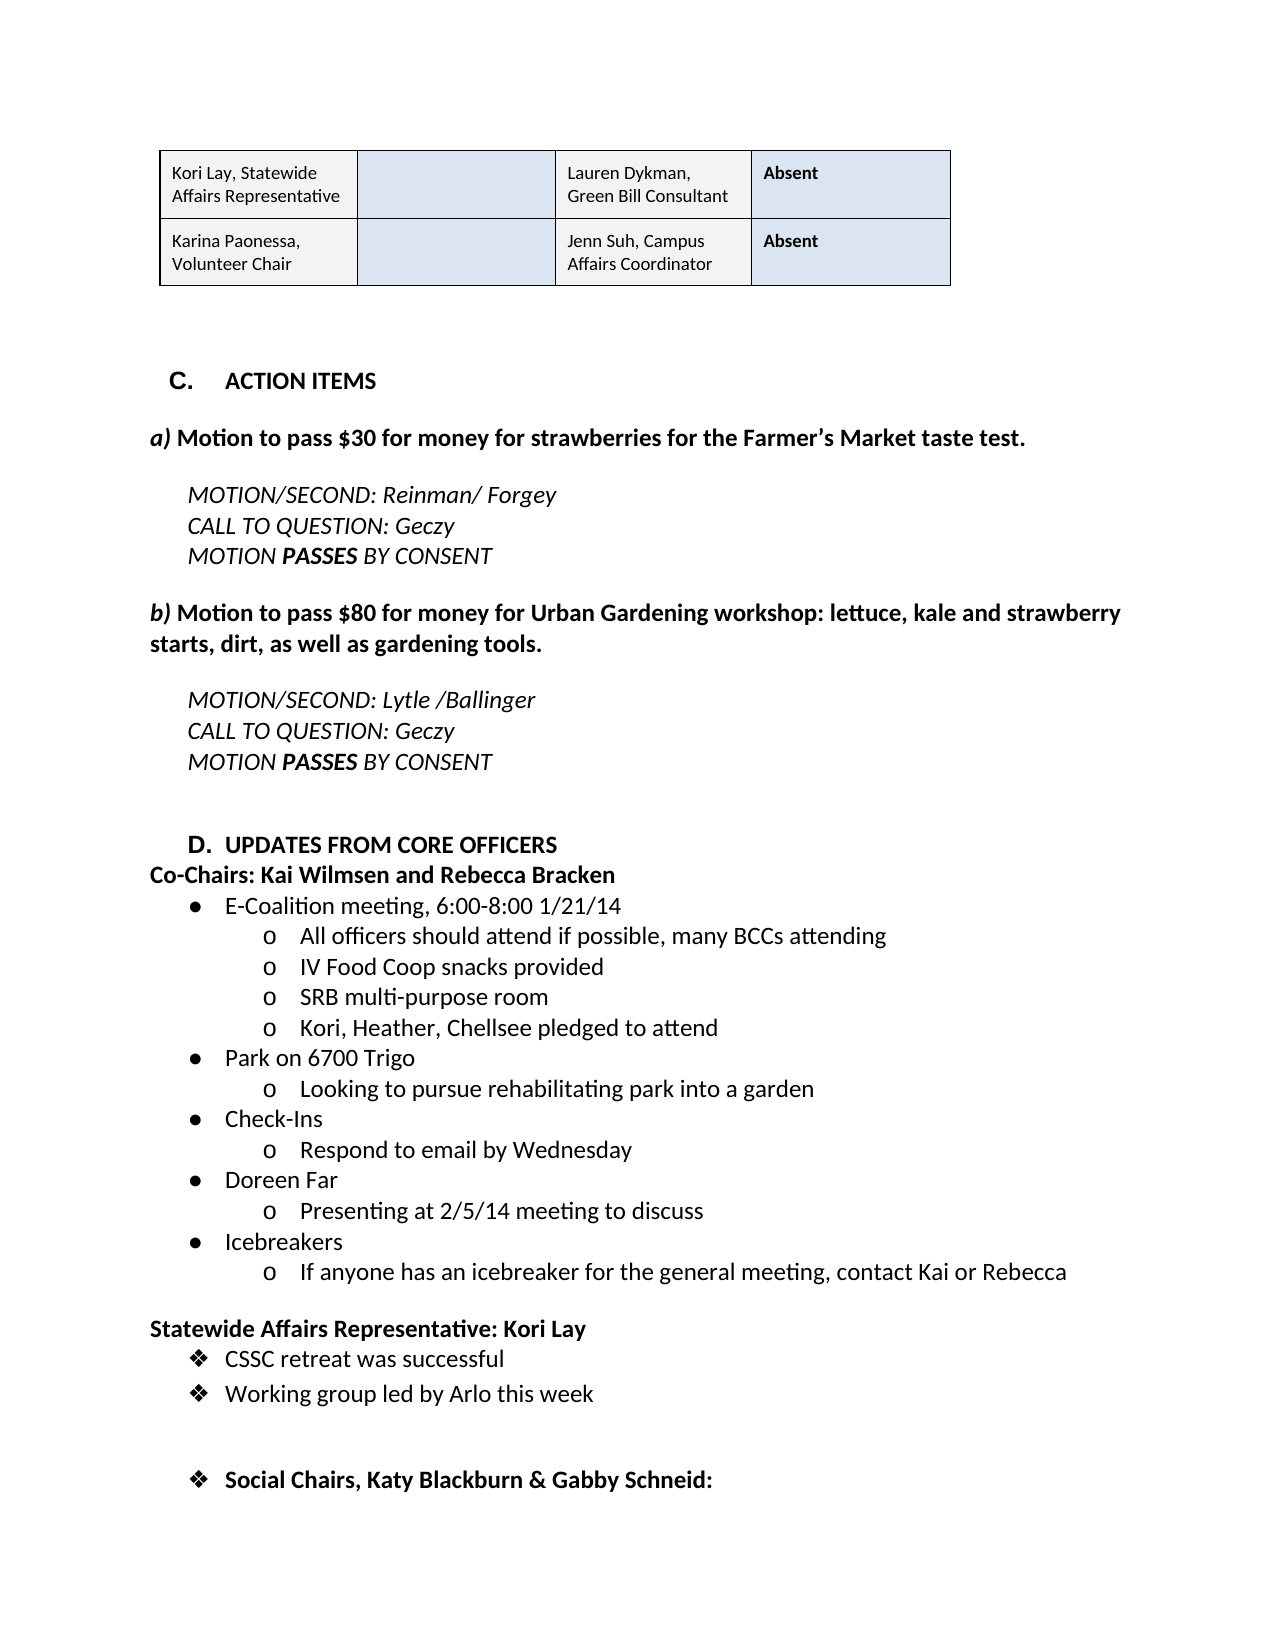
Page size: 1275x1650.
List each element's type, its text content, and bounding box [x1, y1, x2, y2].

list Check-Ins [188, 1103, 1125, 1134]
table_cell Jenn Suh, Campus Affairs Coordinator [556, 219, 751, 285]
list If anyone has an icebreaker for the general meeting, contact Kai or Rebecca [263, 1256, 1125, 1287]
list All officers should attend if possible, many BCCs attending [263, 920, 1125, 951]
table_cell Karina Paonessa, Volunteer Chair [161, 219, 357, 285]
text a) Motion to pass $30 for money for strawberries for the Farmer’s Market taste test. [150, 422, 1125, 453]
text MOTION PASSES BY CONSENT [187, 746, 1125, 776]
table_cell Kori Lay, Statewide Affairs Representative [161, 151, 357, 218]
text CALL TO QUESTION: Geczy [187, 715, 1125, 746]
list E-Coalition meeting, 6:00-8:00 1/21/14 [188, 890, 1125, 920]
list ACTION ITEMS [150, 366, 1125, 396]
table_cell [358, 219, 555, 285]
list Working group led by Arlo this week [187, 1378, 1125, 1409]
table_cell Absent [752, 151, 950, 218]
list SRB multi-purpose room [263, 981, 1125, 1012]
list Social Chairs, Katy Blackburn & Gabby Schneid: [187, 1464, 1125, 1495]
table_cell Lauren Dykman, Green Bill Consultant [556, 151, 751, 218]
text Statewide Affairs Representative: Kori Lay [150, 1313, 1125, 1343]
table_cell Absent [752, 219, 950, 285]
list Icebreakers [188, 1226, 1125, 1256]
table_cell [358, 151, 555, 218]
list Kori, Heather, Chellsee pledged to attend [263, 1012, 1125, 1042]
list Respond to email by Wednesday [263, 1134, 1125, 1164]
text MOTION/SECOND: Lytle /Ballinger [187, 684, 1125, 715]
text MOTION PASSES BY CONSENT [187, 540, 1125, 571]
list Looking to pursue rehabilitating park into a garden [263, 1073, 1125, 1103]
list UPDATES FROM CORE OFFICERS [187, 829, 1125, 859]
text b) Motion to pass $80 for money for Urban Gardening workshop: lettuce, kale and strawberry starts, dirt, as well as gardening tools. [150, 597, 1125, 658]
list IV Food Coop snacks provided [263, 951, 1125, 981]
text MOTION/SECOND: Reinman/ Forgey [187, 479, 1125, 510]
text Co-Chairs: Kai Wilmsen and Rebecca Bracken [150, 859, 1125, 890]
list Presenting at 2/5/14 meeting to discuss [263, 1195, 1125, 1226]
list Doreen Far [188, 1164, 1125, 1195]
text CALL TO QUESTION: Geczy [187, 510, 1125, 540]
list CSSC retreat was successful [187, 1343, 1125, 1374]
list Park on 6700 Trigo [188, 1042, 1125, 1073]
